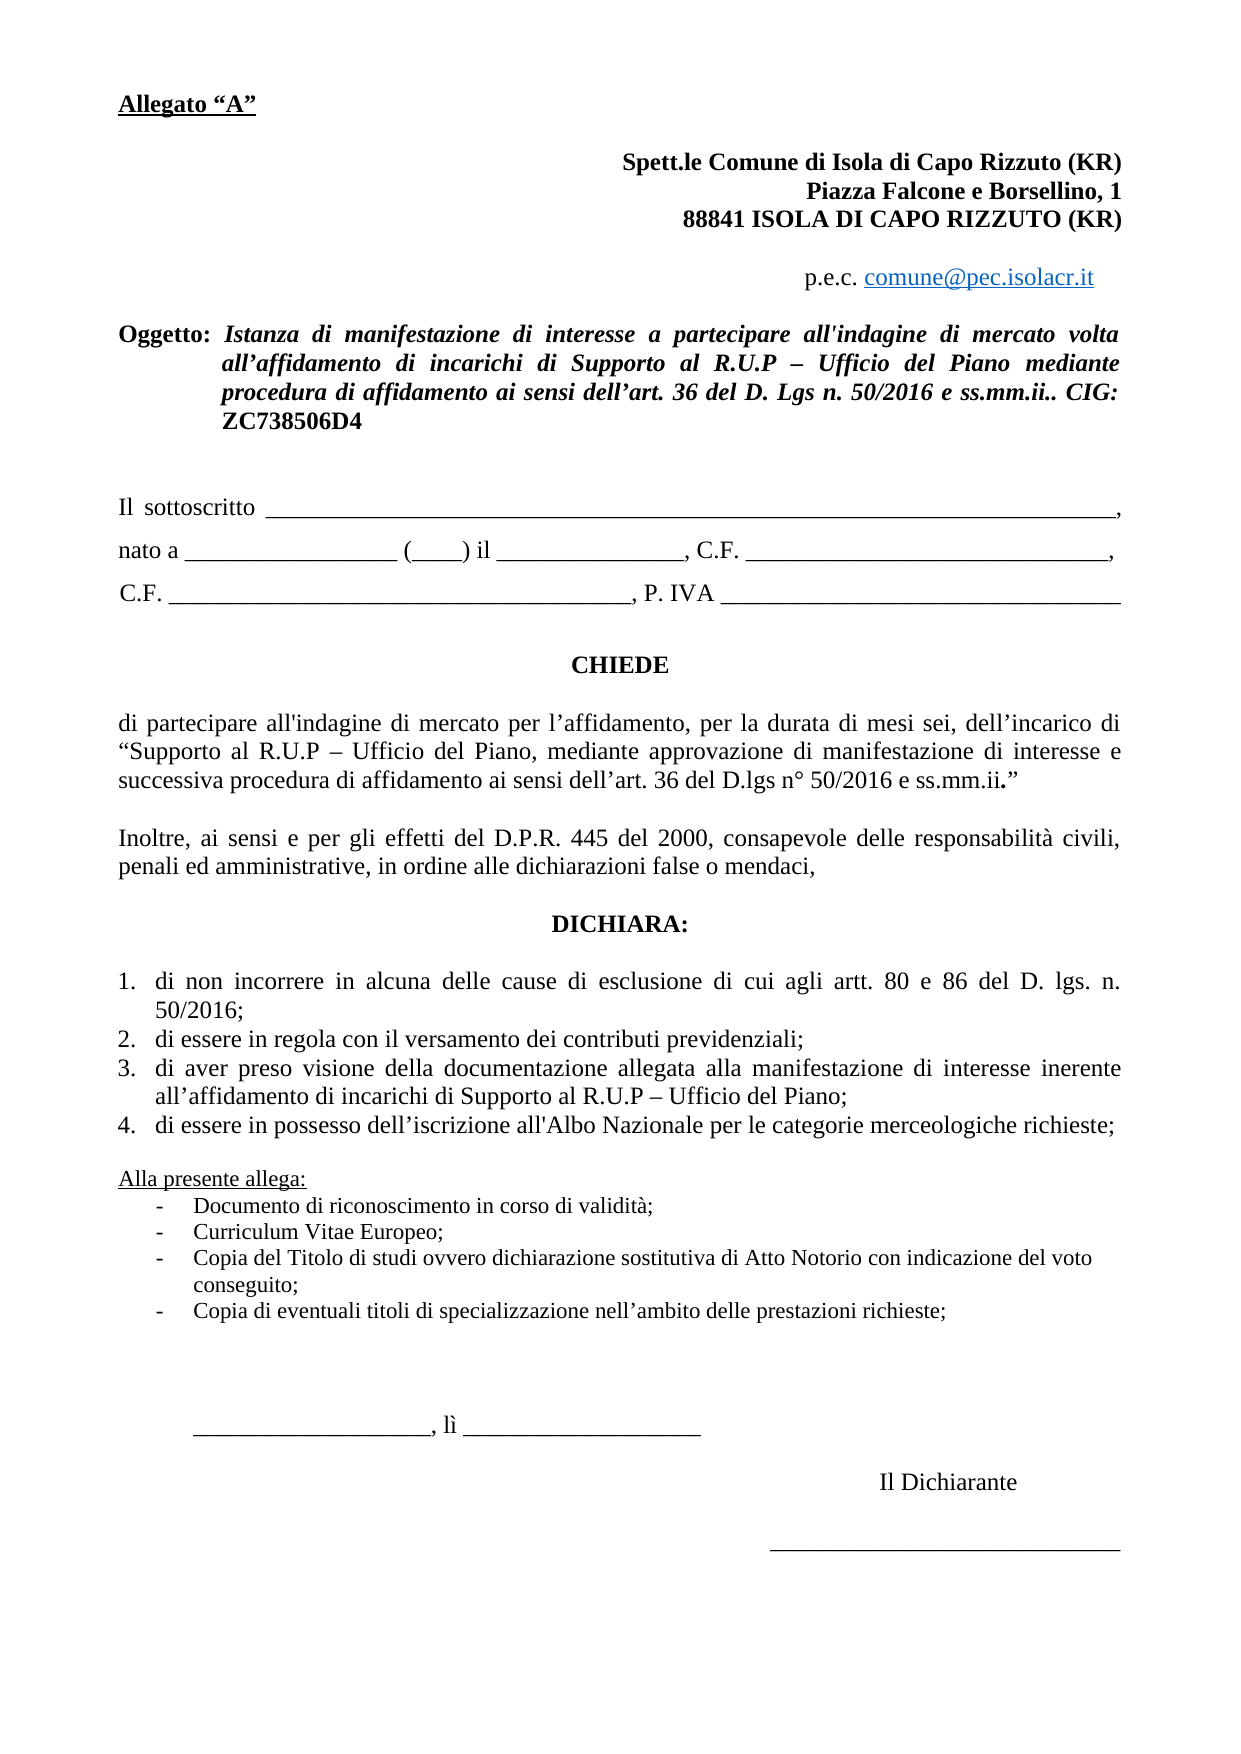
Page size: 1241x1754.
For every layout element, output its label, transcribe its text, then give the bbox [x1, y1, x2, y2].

text 88841 ISOLA DI CAPO RIZZUTO (KR) [118, 204, 1122, 233]
list di essere in possesso dell’iscrizione all'Albo Nazionale per le categorie merceologiche richieste; [117, 1110, 1122, 1139]
list Copia del Titolo di studi ovvero dichiarazione sostitutiva di Atto Notorio con indicazione del voto conseguito; [156, 1244, 1122, 1297]
text Il sottoscritto ____________________________________________________________________, nato a _________________ (____) il _______________, C.F. _____________________________, [118, 492, 1122, 564]
list Copia di eventuali titoli di specializzazione nell’ambito delle prestazioni richieste; [156, 1297, 1122, 1323]
text DICHIARA: [118, 909, 1122, 938]
text Allegato “A” [118, 89, 1122, 118]
text Alla presente allega: [118, 1165, 1122, 1192]
list di essere in regola con il versamento dei contributi previdenziali; [117, 1024, 1122, 1053]
text di partecipare all'indagine di mercato per l’affidamento, per la durata di mesi sei, dell’incarico di “Supporto al R.U.P – Ufficio del Piano, mediante approvazione di manifestazione di interesse e successiva procedura di affidamento ai sensi dell’art. 36 del D.lgs n° 50/2016 e ss.mm.ii.” [118, 708, 1122, 794]
list Curriculum Vitae Europeo; [156, 1218, 1122, 1244]
text Spett.le Comune di Isola di Capo Rizzuto (KR) [118, 147, 1122, 176]
text CHIEDE [118, 650, 1122, 679]
text Oggetto: Istanza di manifestazione di interesse a partecipare all'indagine di mercato volta all’affidamento di incarichi di Supporto al R.U.P – Ufficio del Piano mediante procedura di affidamento ai sensi dell’art. 36 del D. Lgs n. 50/2016 e ss.mm.ii.. CIG: ZC738506D4 [118, 319, 1122, 434]
text Inoltre, ai sensi e per gli effetti del D.P.R. 445 del 2000, consapevole delle responsabilità civili, penali ed amministrative, in ordine alle dichiarazioni false o mendaci, [118, 823, 1122, 880]
list Documento di riconoscimento in corso di validità; [156, 1192, 1122, 1218]
text C.F. _____________________________________, P. IVA ________________________________ [118, 578, 1122, 607]
text Il Dichiarante [118, 1467, 1122, 1496]
list di non incorrere in alcuna delle cause di esclusione di cui agli artt. 80 e 86 del D. lgs. n. 50/2016; [117, 966, 1122, 1024]
text p.e.c. comune@pec.isolacr.it [487, 262, 1122, 291]
list di aver preso visione della documentazione allegata alla manifestazione di interesse inerente all’affidamento di incarichi di Supporto al R.U.P – Ufficio del Piano; [117, 1053, 1122, 1110]
list ___________________, lì ___________________ [193, 1410, 1122, 1438]
text Piazza Falcone e Borsellino, 1 [118, 176, 1122, 204]
text ____________________________ [118, 1525, 1122, 1553]
